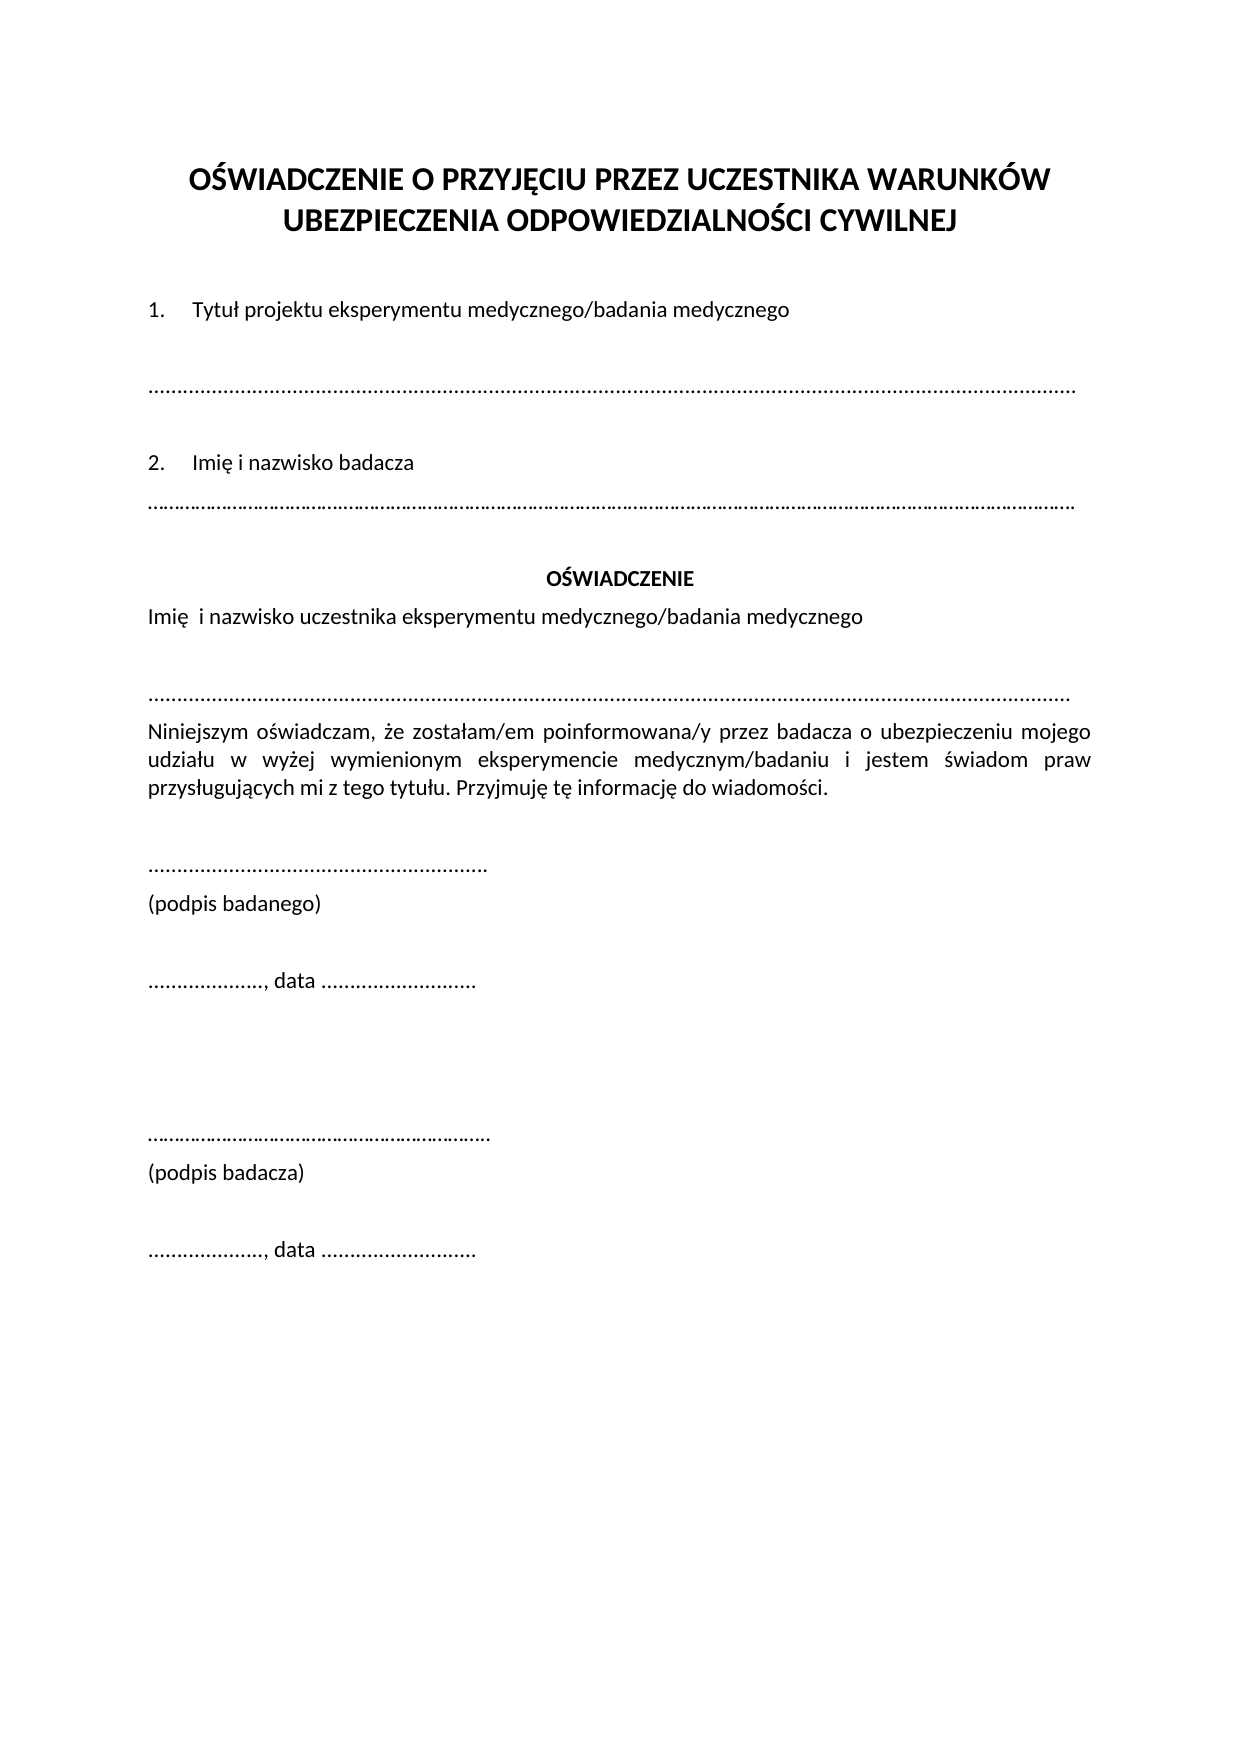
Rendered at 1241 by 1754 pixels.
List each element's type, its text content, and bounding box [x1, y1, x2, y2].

text ...................., data ........................... [148, 1235, 1093, 1263]
text OŚWIADCZENIE O PRZYJĘCIU PRZEZ UCZESTNIKA WARUNKÓW UBEZPIECZENIA ODPOWIEDZIALNOŚCI CYWILNEJ [148, 158, 1093, 239]
text OŚWIADCZENIE [148, 564, 1093, 592]
text (podpis badanego) [148, 889, 1093, 917]
list Tytuł projektu eksperymentu medycznego/badania medycznego [148, 295, 1093, 323]
text ................................................................................................................................................................. [148, 372, 1093, 399]
text Imię i nazwisko uczestnika eksperymentu medycznego/badania medycznego [148, 602, 1093, 630]
text ........................................................... [148, 850, 1093, 878]
text ................................................................................................................................................................ [148, 679, 1093, 707]
text ……………………………….…………………………………………………………………………………………………………………………. [148, 487, 1093, 515]
text (podpis badacza) [148, 1158, 1093, 1186]
text ……………………………………………………….. [148, 1119, 1093, 1147]
text ...................., data ........................... [148, 966, 1093, 994]
text Niniejszym oświadczam, że zostałam/em poinformowana/y przez badacza o ubezpieczeniu mojego udziału w wyżej wymienionym eksperymencie medycznym/badaniu i jestem świadom praw przysługujących mi z tego tytułu. Przyjmuję tę informację do wiadomości. [148, 717, 1093, 802]
list Imię i nazwisko badacza [148, 448, 1093, 476]
